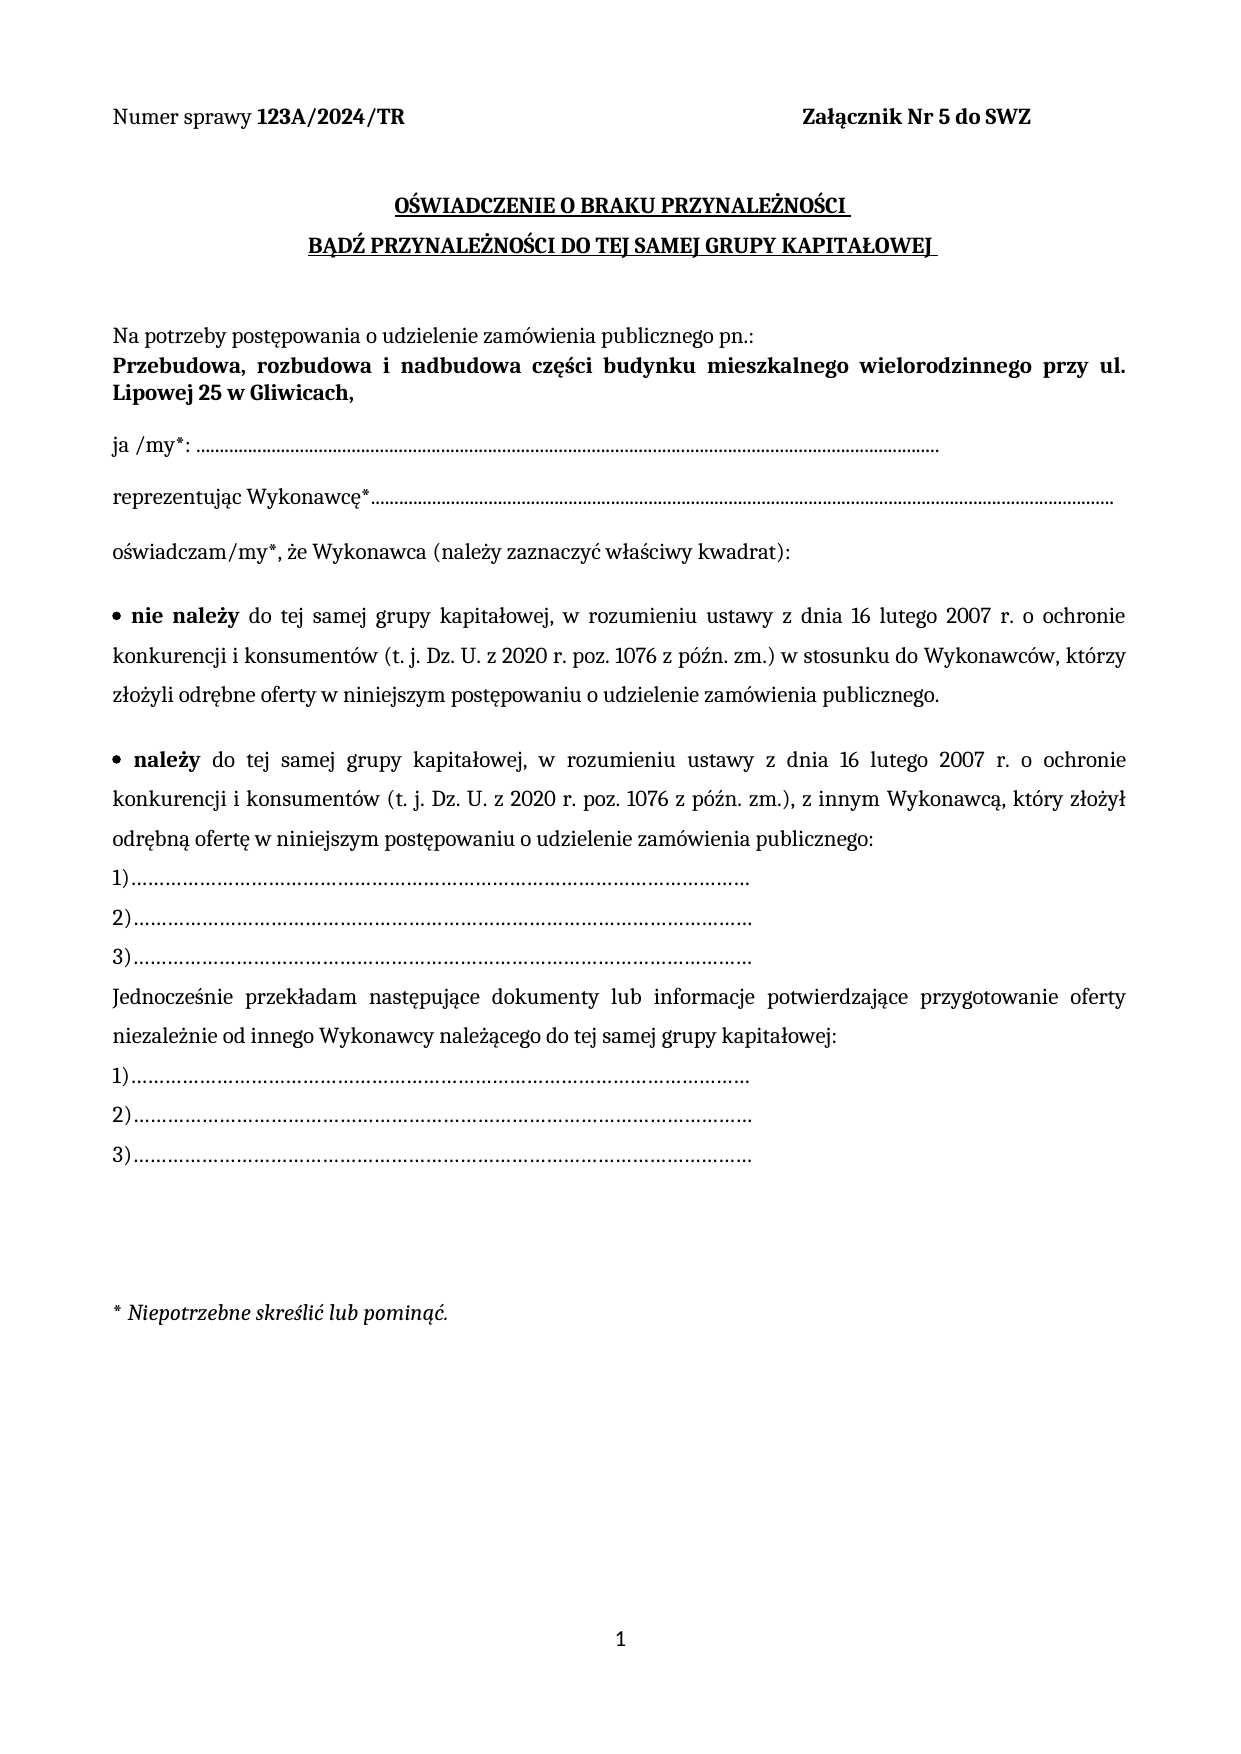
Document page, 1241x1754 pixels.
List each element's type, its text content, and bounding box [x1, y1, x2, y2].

text oświadczam/my*, że Wykonawca (należy zaznaczyć właściwy kwadrat): [112, 539, 1128, 565]
text 1)……………………………………………………………………………………………… [112, 865, 1128, 892]
text OŚWIADCZENIE O BRAKU PRZYNALEŻNOŚCI [112, 193, 1128, 219]
text 2)……………………………………………………………………………………………… [112, 1102, 1128, 1128]
text Na potrzeby postępowania o udzielenie zamówienia publicznego pn.: [112, 323, 1128, 349]
text Przebudowa, rozbudowa i nadbudowa części budynku mieszkalnego wielorodzinnego przy ul. Lipowej 25 w Gliwicach, [112, 353, 1128, 406]
text * Niepotrzebne skreślić lub pominąć. [112, 1299, 1128, 1326]
text 3)……………………………………………………………………………………………… [112, 944, 1128, 971]
text BĄDŹ PRZYNALEŻNOŚCI DO TEJ SAMEJ GRUPY KAPITAŁOWEJ [112, 232, 1128, 259]
text ja /my*: .............................................................................................................................................................. [112, 432, 1128, 459]
text Jednocześnie przekładam następujące dokumenty lub informacje potwierdzające przygotowanie oferty niezależnie od innego Wykonawcy należącego do tej samej grupy kapitałowej: [112, 984, 1128, 1049]
text 3)……………………………………………………………………………………………… [112, 1142, 1128, 1168]
text 2)……………………………………………………………………………………………… [112, 905, 1128, 931]
text Numer sprawy 123A/2024/TR Załącznik Nr 5 do SWZ [112, 103, 1128, 130]
text 1)……………………………………………………………………………………………… [112, 1063, 1128, 1089]
text reprezentując Wykonawcę*.............................................................................................................................................................. [112, 484, 1128, 510]
text nie należy do tej samej grupy kapitałowej, w rozumieniu ustawy z dnia 16 lutego 2007 r. o ochronie konkurencji i konsumentów (t. j. Dz. U. z 2020 r. poz. 1076 z późn. zm.) w stosunku do Wykonawców, którzy złożyli odrębne oferty w niniejszym postępowaniu o udzielenie zamówienia publicznego. [112, 603, 1128, 709]
text należy do tej samej grupy kapitałowej, w rozumieniu ustawy z dnia 16 lutego 2007 r. o ochronie konkurencji i konsumentów (t. j. Dz. U. z 2020 r. poz. 1076 z późn. zm.), z innym Wykonawcą, który złożył odrębną ofertę w niniejszym postępowaniu o udzielenie zamówienia publicznego: [112, 747, 1128, 852]
